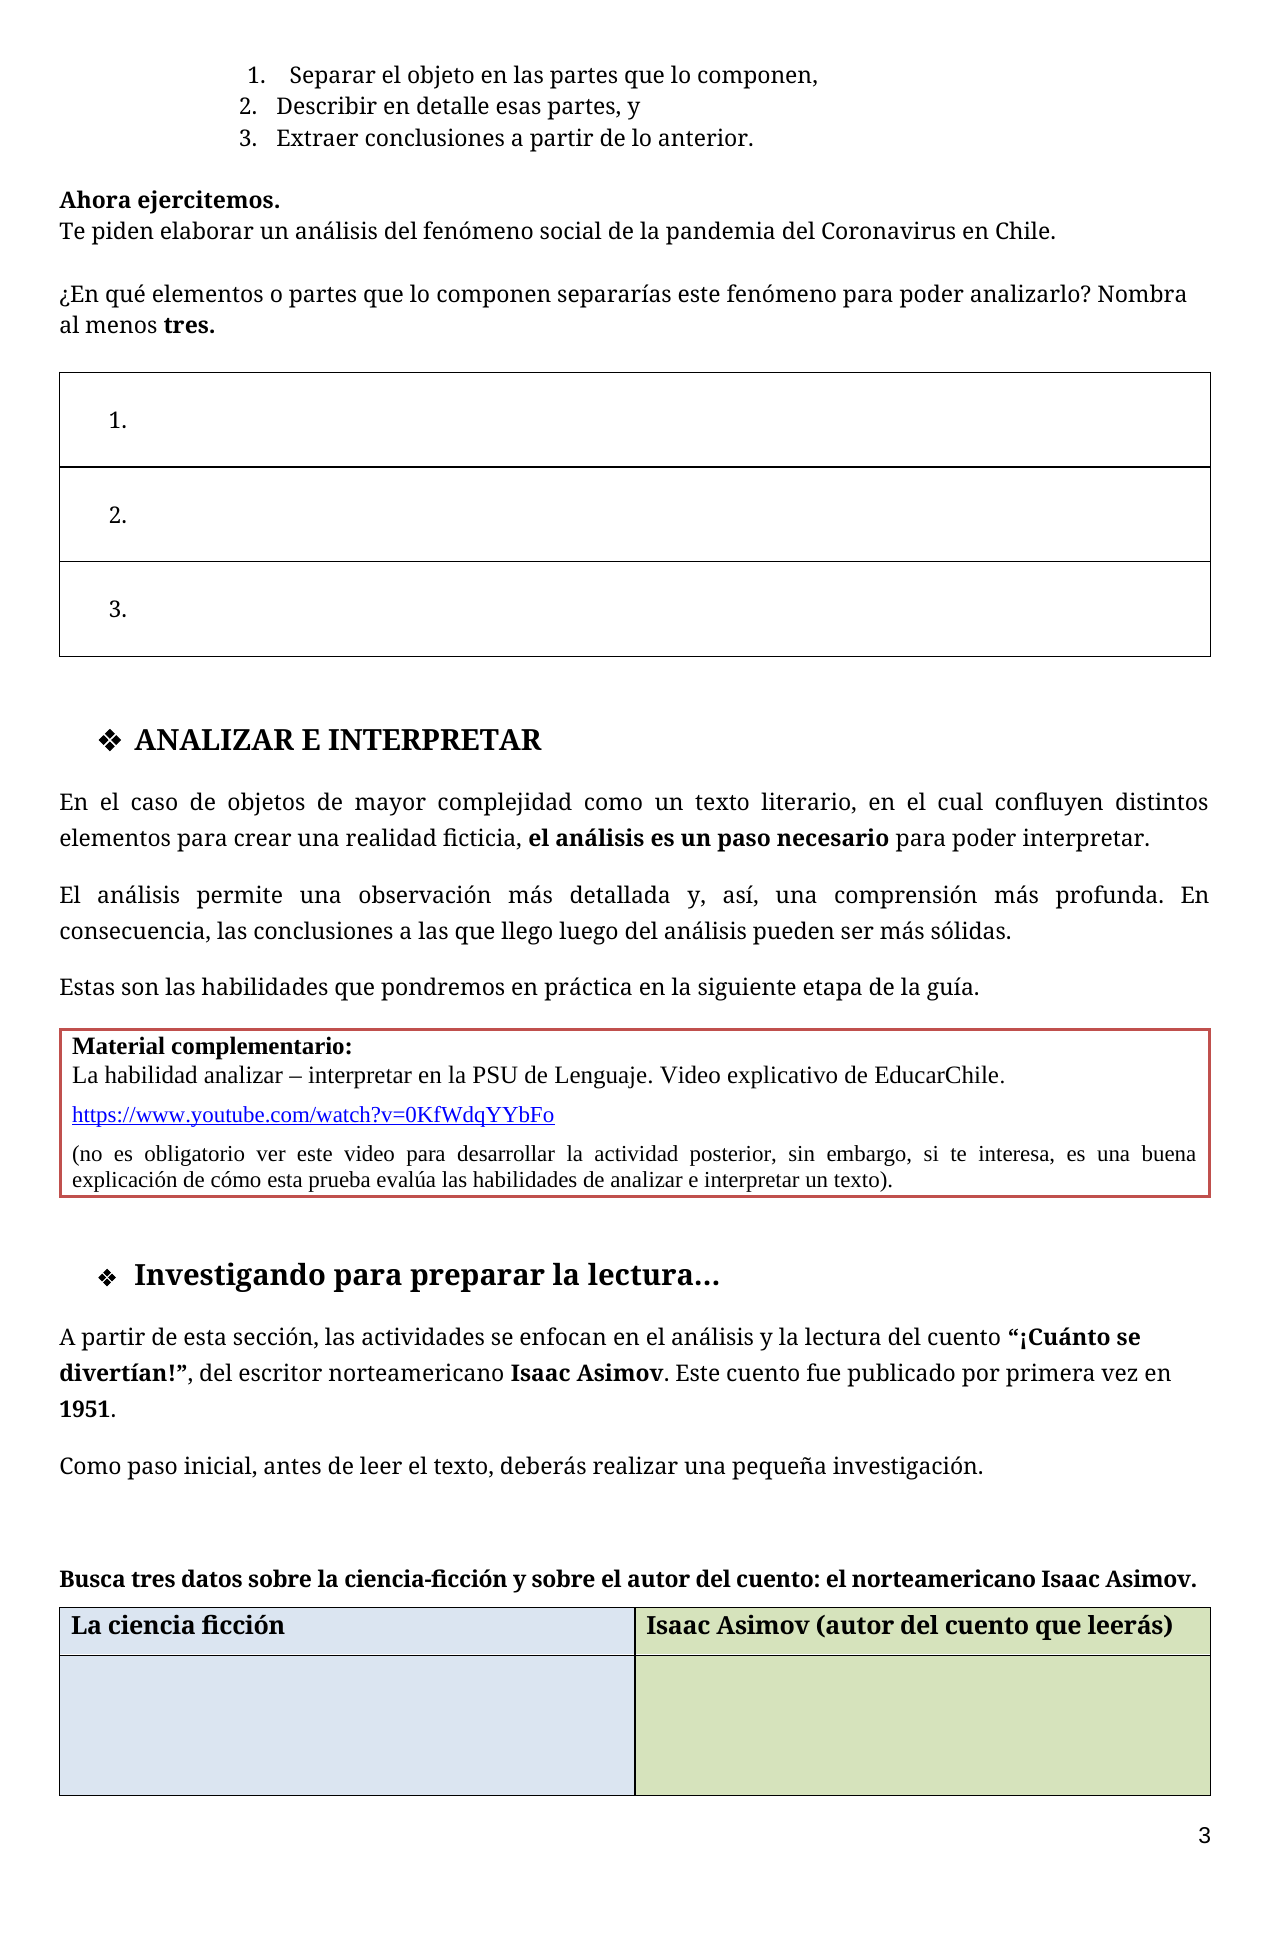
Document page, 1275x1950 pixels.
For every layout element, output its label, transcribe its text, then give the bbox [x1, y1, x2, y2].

text A partir de esta sección, las actividades se enfocan en el análisis y la lectura del cuento “¡Cuánto se divertían!”, del escritor norteamericano Isaac Asimov. Este cuento fue publicado por primera vez en 1951. [59, 1321, 1211, 1424]
table_cell [636, 1656, 1210, 1795]
list Describir en detalle esas partes, y [239, 90, 1211, 122]
table_cell [60, 1656, 634, 1795]
text Te piden elaborar un análisis del fenómeno social de la pandemia del Coronavirus en Chile. [59, 215, 1211, 247]
table_header Material complementario: La habilidad analizar – interpretar en la PSU de Lenguaje. Video explicativo de EducarChile. https://www.youtube.com/watch?v=0KfWdqYYbFo (no es obligatorio ver este video para desarrollar la actividad posterior, sin embargo, si te interesa, es una buena explicación de cómo esta prueba evalúa las habilidades de analizar e interpretar un texto). [62, 1031, 1208, 1195]
table_cell [60, 562, 1210, 656]
table_header Isaac Asimov (autor del cuento que leerás) [636, 1608, 1210, 1654]
table_header [60, 373, 1210, 466]
text Ahora ejercitemos. [59, 184, 1211, 215]
text El análisis permite una observación más detallada y, así, una comprensión más profunda. En consecuencia, las conclusiones a las que llego luego del análisis pueden ser más sólidas. [59, 879, 1211, 946]
list Investigando para preparar la lectura… [97, 1254, 1211, 1294]
list ANALIZAR E INTERPRETAR [97, 719, 1211, 759]
text ¿En qué elementos o partes que lo componen separarías este fenómeno para poder analizarlo? Nombra al menos tres. [59, 278, 1211, 340]
table_cell [60, 468, 1210, 561]
list Extraer conclusiones a partir de lo anterior. [239, 122, 1211, 153]
text Estas son las habilidades que pondremos en práctica en la siguiente etapa de la guía. [59, 971, 1211, 1003]
text En el caso de objetos de mayor complejidad como un texto literario, en el cual confluyen distintos elementos para crear una realidad ficticia, el análisis es un paso necesario para poder interpretar. [59, 786, 1211, 853]
list 1. Separar el objeto en las partes que lo componen, [134, 59, 1211, 90]
text Como paso inicial, antes de leer el texto, deberás realizar una pequeña investigación. [59, 1450, 1211, 1481]
table_header La ciencia ficción [60, 1608, 634, 1654]
text Busca tres datos sobre la ciencia-ficción y sobre el autor del cuento: el norteamericano Isaac Asimov. [59, 1563, 1211, 1594]
